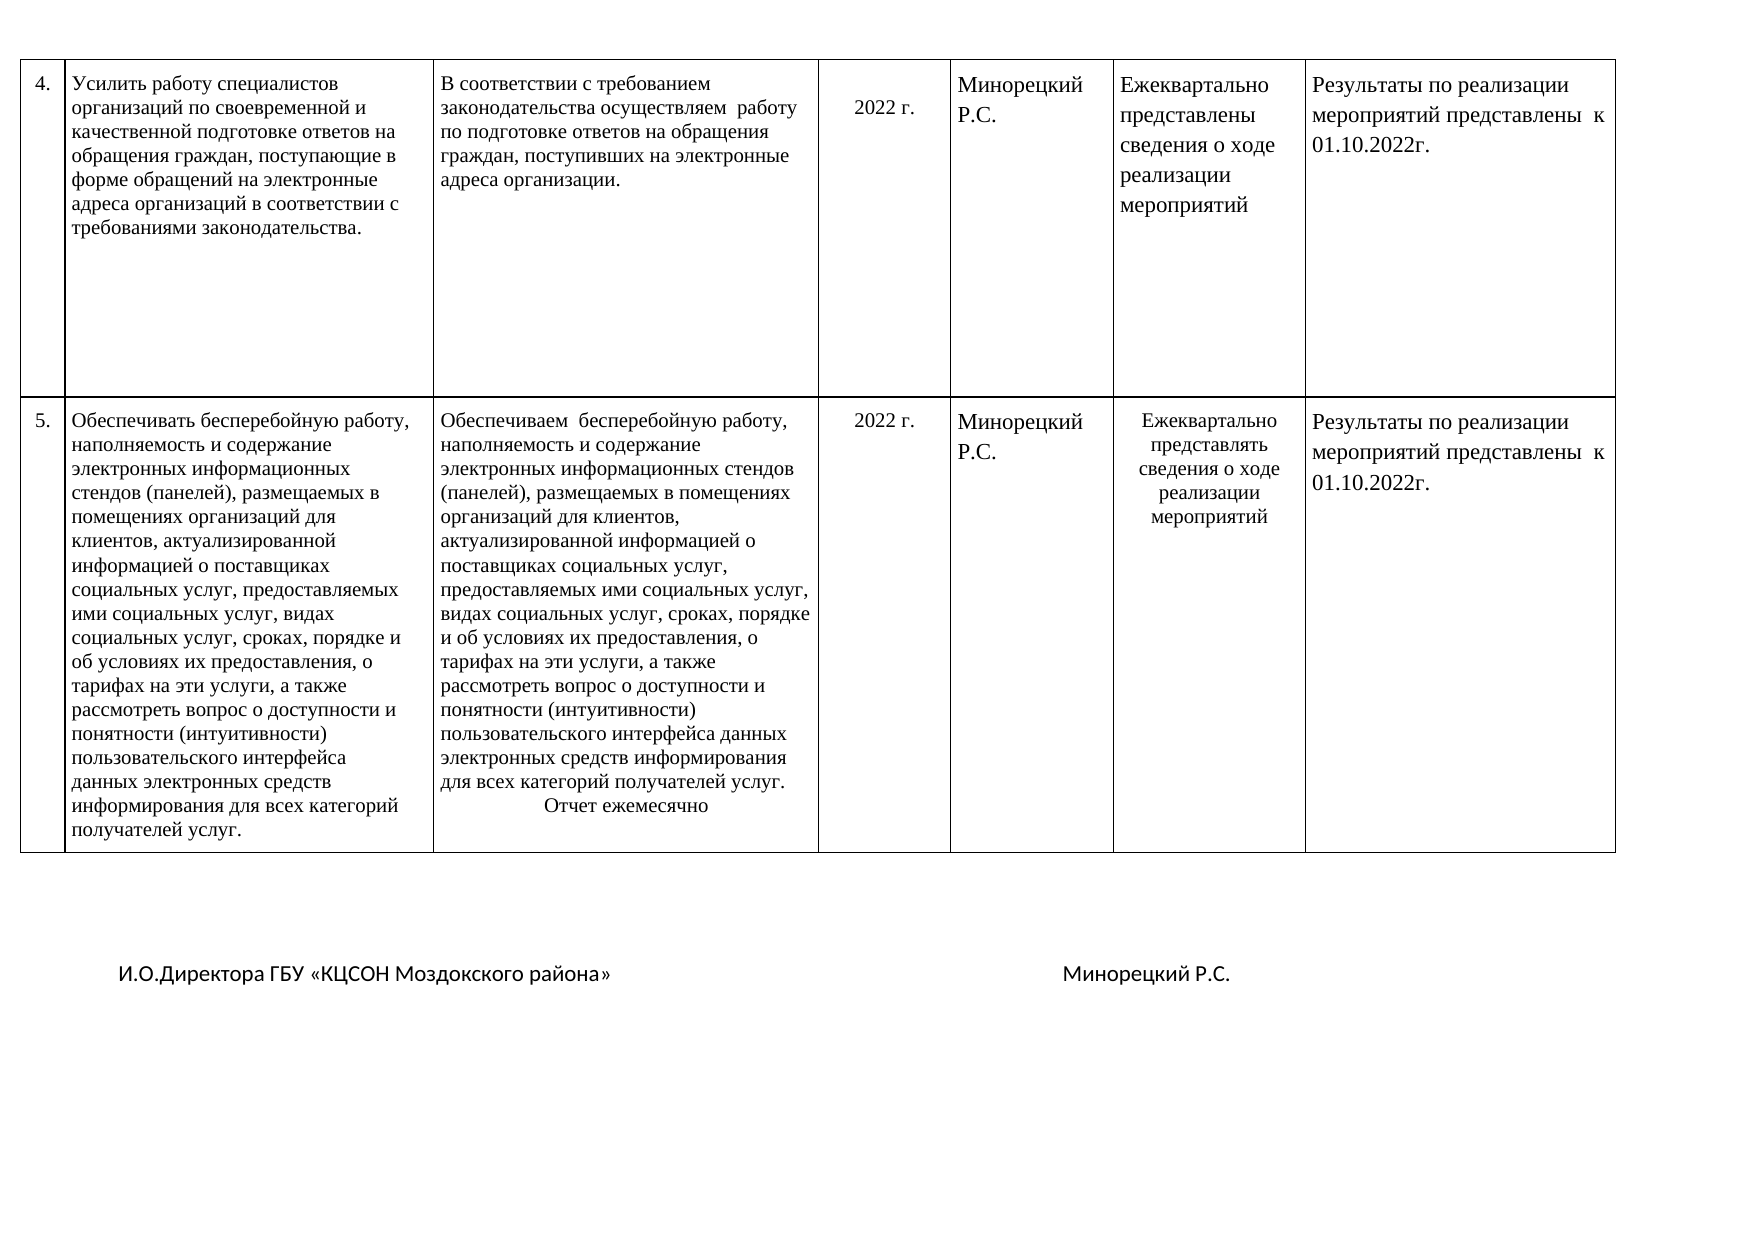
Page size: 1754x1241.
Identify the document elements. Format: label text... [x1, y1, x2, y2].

table_cell 5. [21, 398, 64, 852]
table_cell Минорецкий Р.С. [951, 398, 1113, 852]
table_cell 2022 г. [819, 60, 950, 396]
text И.О.Директора ГБУ «КЦСОН Моздокского района» Минорецкий Р.С. [118, 959, 1636, 987]
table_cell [1306, 60, 1615, 396]
table_cell В соответствии с требованием законодательства осуществляем работу по подготовке ответов на обращения граждан, поступивших на электронные адреса организации. [434, 60, 818, 396]
table_cell 2022 г. [819, 398, 950, 852]
table_cell Усилить работу специалистов организаций по своевременной и качественной подготовке ответов на обращения граждан, поступающие в форме обращений на электронные адреса организаций в соответствии с требованиями законодательства. [66, 60, 433, 396]
table_cell Ежеквартально представлять сведения о ходе реализации мероприятий [1114, 398, 1305, 852]
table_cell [1114, 60, 1305, 396]
table_cell Минорецкий Р.С. [951, 60, 1113, 396]
table_cell Результаты по реализации мероприятий представлены к 01.10.2022г. [1306, 398, 1615, 852]
table_cell 4. [21, 60, 64, 396]
table_cell Обеспечивать бесперебойную работу, наполняемость и содержание электронных информационных стендов (панелей), размещаемых в помещениях организаций для клиентов, актуализированной информацией о поставщиках социальных услуг, предоставляемых ими социальных услуг, видах социальных услуг, сроках, порядке и об условиях их предоставления, о тарифах на эти услуги, а также рассмотреть вопрос о доступности и понятности (интуитивности) пользовательского интерфейса данных электронных средств информирования для всех категорий получателей услуг. [66, 398, 433, 852]
table_cell Обеспечиваем бесперебойную работу, наполняемость и содержание электронных информационных стендов (панелей), размещаемых в помещениях организаций для клиентов, актуализированной информацией о поставщиках социальных услуг, предоставляемых ими социальных услуг, видах социальных услуг, сроках, порядке и об условиях их предоставления, о тарифах на эти услуги, а также рассмотреть вопрос о доступности и понятности (интуитивности) пользовательского интерфейса данных электронных средств информирования для всех категорий получателей услуг. Отчет ежемесячно [434, 398, 818, 852]
